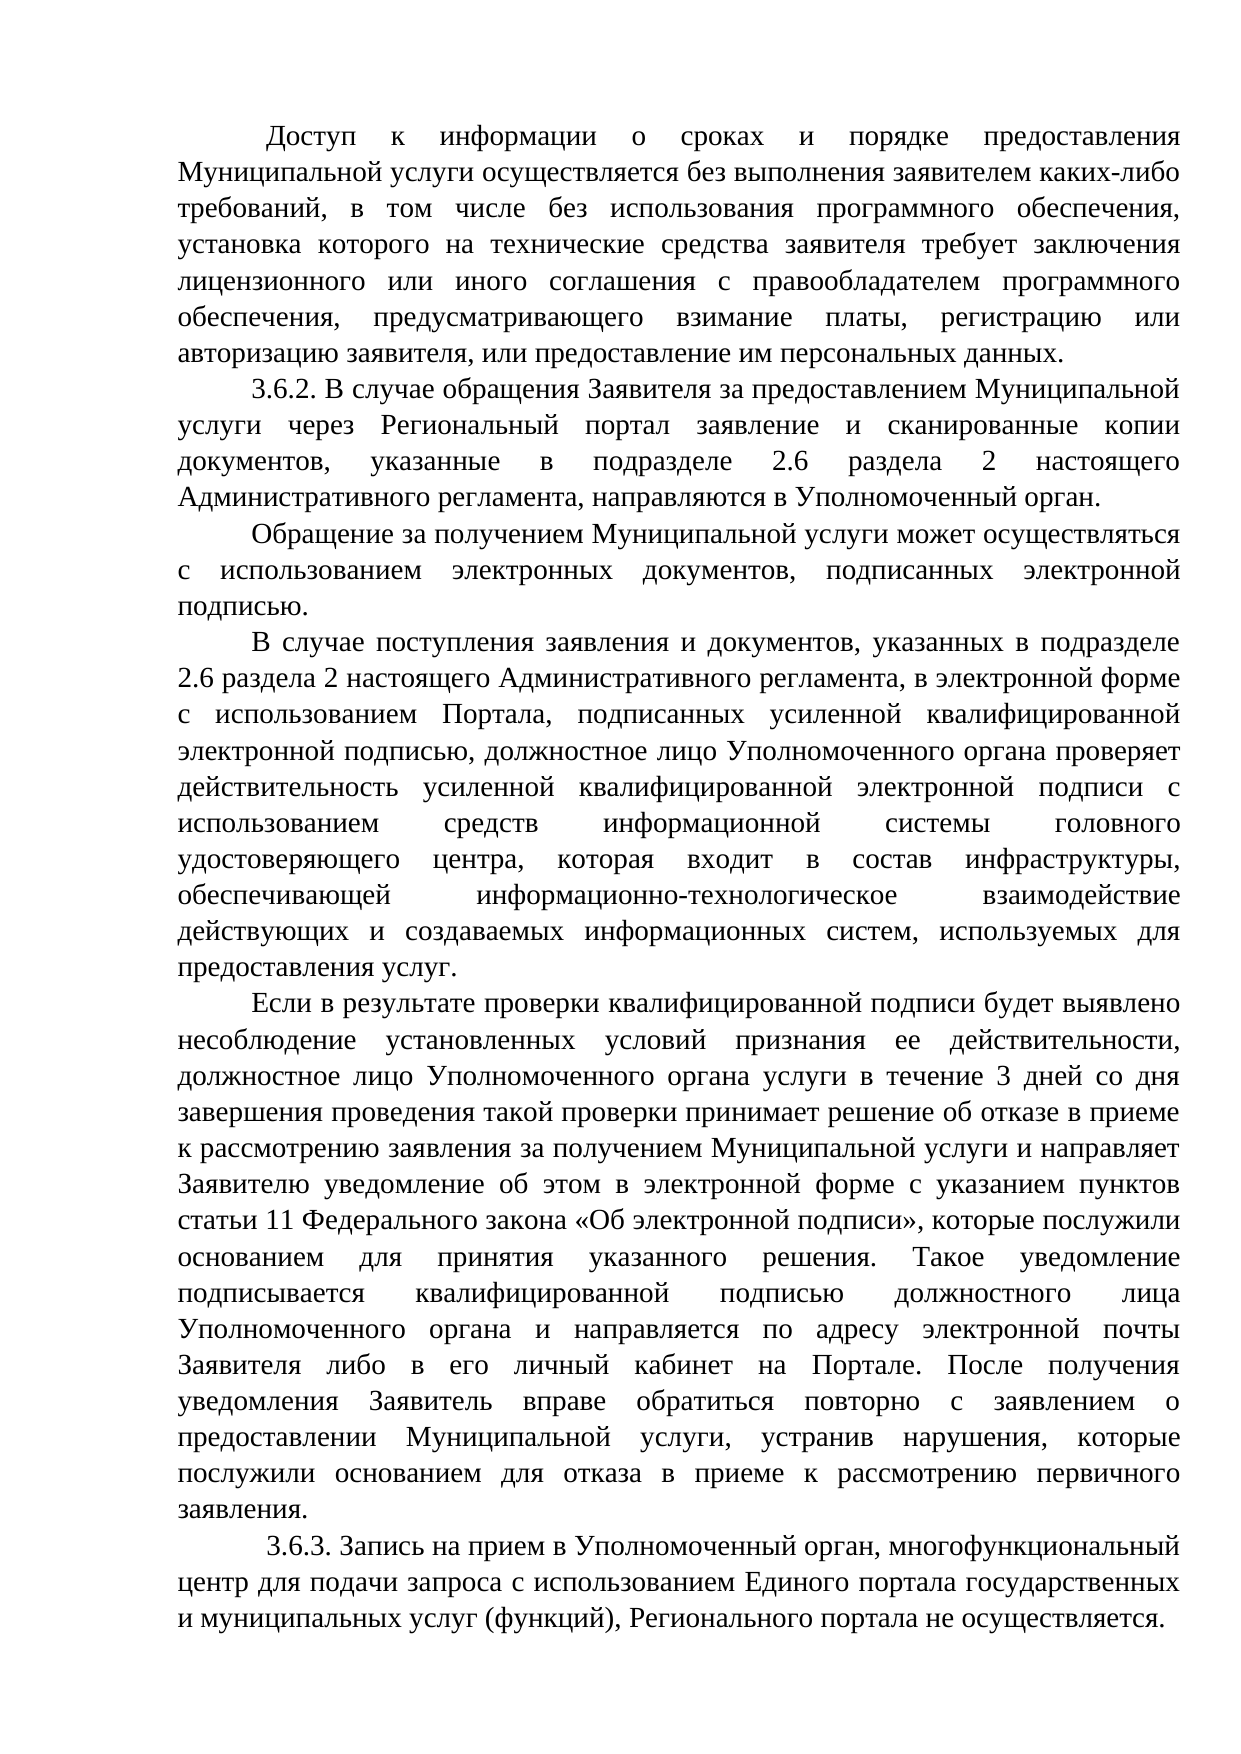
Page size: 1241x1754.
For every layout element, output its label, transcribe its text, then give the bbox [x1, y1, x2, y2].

text Если в результате проверки квалифицированной подписи будет выявлено несоблюдение установленных условий признания ее действительности, должностное лицо Уполномоченного органа услуги в течение 3 дней со дня завершения проведения такой проверки принимает решение об отказе в приеме к рассмотрению заявления за получением Муниципальной услуги и направляет Заявителю уведомление об этом в электронной форме с указанием пунктов статьи 11 Федерального закона «Об электронной подписи», которые послужили основанием для принятия указанного решения. Такое уведомление подписывается квалифицированной подписью должностного лица Уполномоченного органа и направляется по адресу электронной почты Заявителя либо в его личный кабинет на Портале. После получения уведомления Заявитель вправе обратиться повторно с заявлением о предоставлении Муниципальной услуги, устранив нарушения, которые послужили основанием для отказа в приеме к рассмотрению первичного заявления. [177, 986, 1181, 1525]
text Доступ к информации о сроках и порядке предоставления Муниципальной услуги осуществляется без выполнения заявителем каких-либо требований, в том числе без использования программного обеспечения, установка которого на технические средства заявителя требует заключения лицензионного или иного соглашения с правообладателем программного обеспечения, предусматривающего взимание платы, регистрацию или авторизацию заявителя, или предоставление им персональных данных. [177, 118, 1181, 368]
text 3.6.2. В случае обращения Заявителя за предоставлением Муниципальной услуги через Региональный портал заявление и сканированные копии документов, указанные в подразделе 2.6 раздела 2 настоящего Административного регламента, направляются в Уполномоченный орган. [177, 371, 1181, 513]
text В случае поступления заявления и документов, указанных в подразделе 2.6 раздела 2 настоящего Административного регламента, в электронной форме с использованием Портала, подписанных усиленной квалифицированной электронной подписью, должностное лицо Уполномоченного органа проверяет действительность усиленной квалифицированной электронной подписи с использованием средств информационной системы головного удостоверяющего центра, которая входит в состав инфраструктуры, обеспечивающей информационно-технологическое взаимодействие действующих и создаваемых информационных систем, используемых для предоставления услуг. [177, 624, 1181, 983]
text Обращение за получением Муниципальной услуги может осуществляться с использованием электронных документов, подписанных электронной подписью. [177, 516, 1181, 622]
text 3.6.3. Запись на прием в Уполномоченный орган, многофункциональный центр для подачи запроса с использованием Единого портала государственных и муниципальных услуг (функций), Регионального портала не осуществляется. [177, 1528, 1181, 1634]
